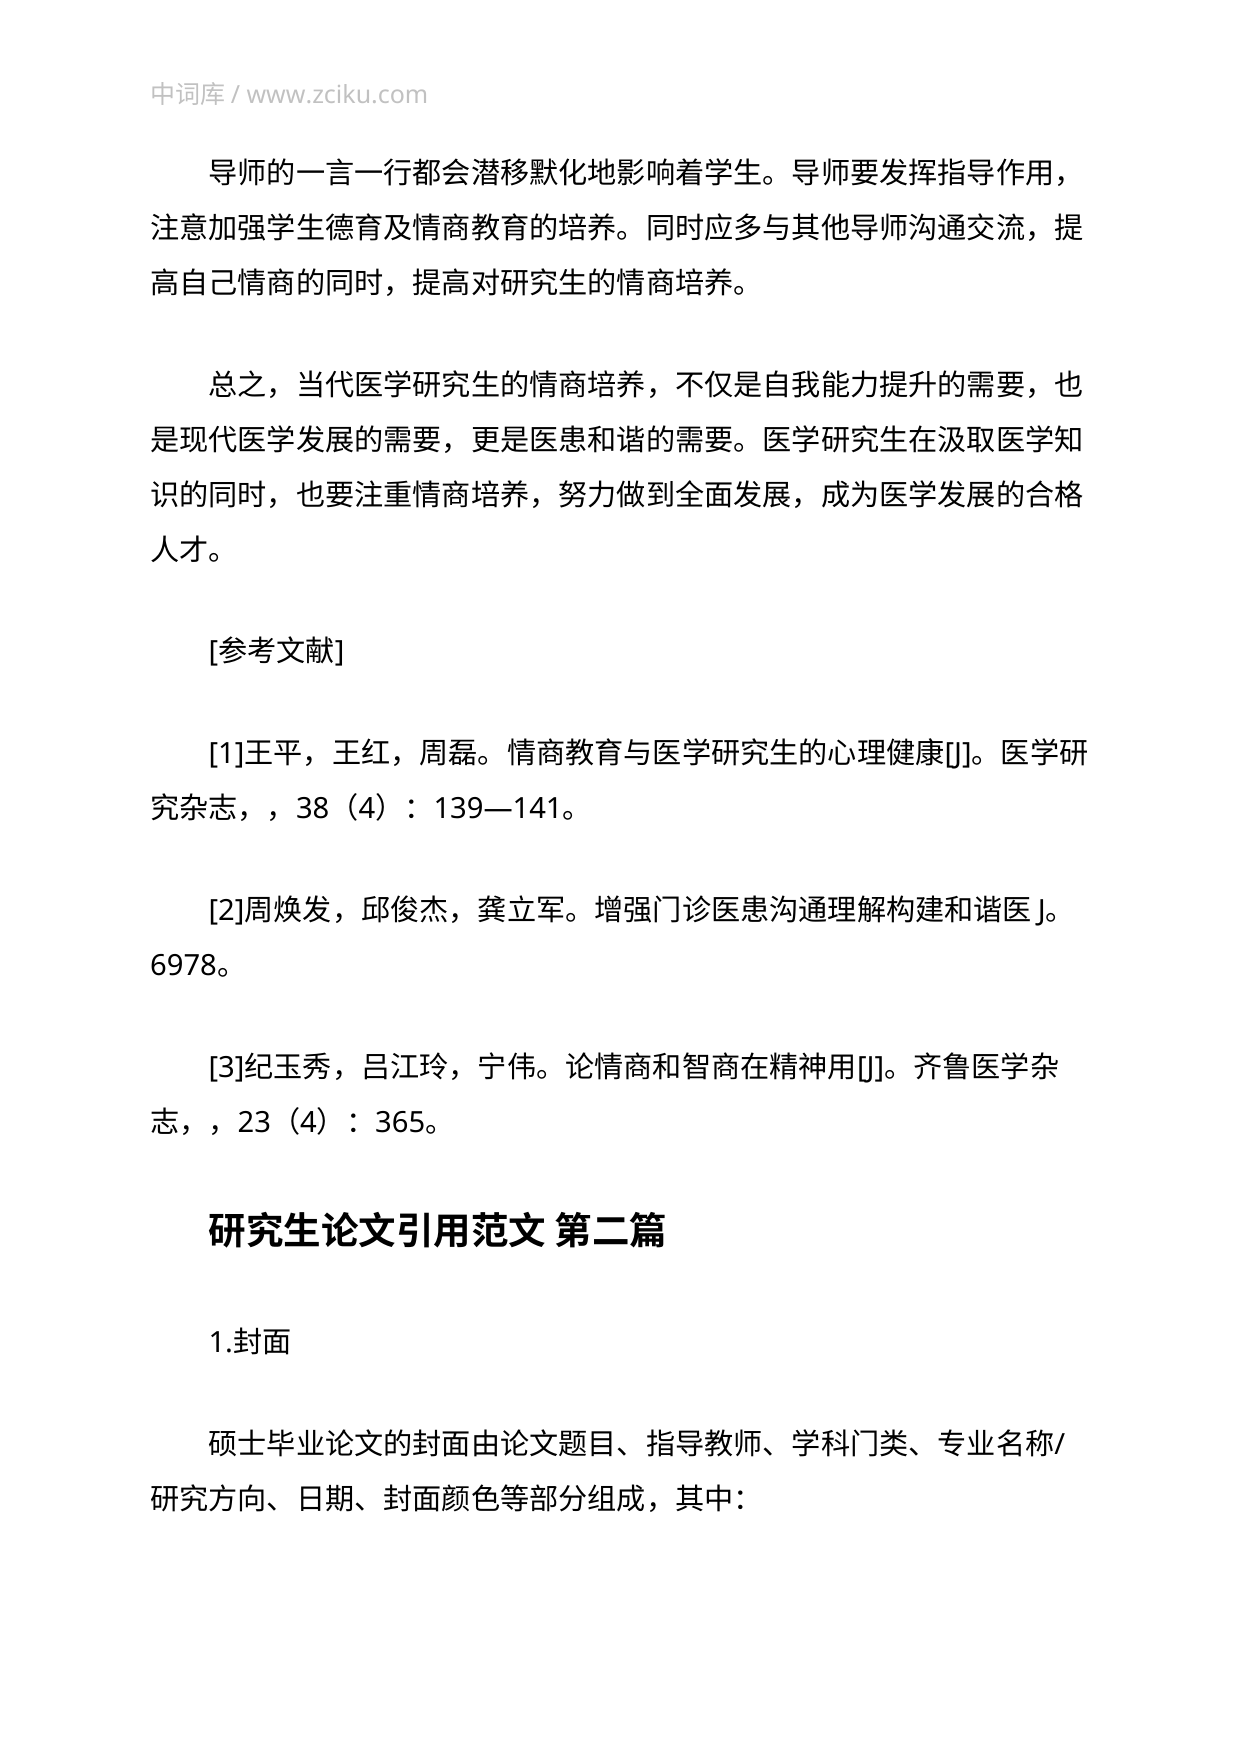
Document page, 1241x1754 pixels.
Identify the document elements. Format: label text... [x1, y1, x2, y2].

text 导师的一言一行都会潜移默化地影响着学生。导师要发挥指导作用，注意加强学生德育及情商教育的培养。同时应多与其他导师沟通交流，提高自己情商的同时，提高对研究生的情商培养。 [150, 150, 1090, 302]
text 1.封面 [150, 1318, 1090, 1361]
text [2]周焕发，邱俊杰，龚立军。增强门诊医患沟通理解构建和谐医J。 6978。 [150, 887, 1090, 984]
text 研究生论文引用范文 第二篇 [150, 1201, 1090, 1255]
text [参考文献] [150, 628, 1090, 670]
text [3]纪玉秀，吕江玲，宁伟。论情商和智商在精神用[J]。齐鲁医学杂志，，23（4）：365。 [150, 1044, 1090, 1141]
text 总之，当代医学研究生的情商培养，不仅是自我能力提升的需要，也是现代医学发展的需要，更是医患和谐的需要。医学研究生在汲取医学知识的同时，也要注重情商培养，努力做到全面发展，成为医学发展的合格人才。 [150, 362, 1090, 568]
text [1]王平，王红，周磊。情商教育与医学研究生的心理健康[J]。医学研究杂志，，38（4）：139—141。 [150, 730, 1090, 827]
text 硕士毕业论文的封面由论文题目、指导教师、学科门类、专业名称/研究方向、日期、封面颜色等部分组成，其中： [150, 1420, 1090, 1518]
